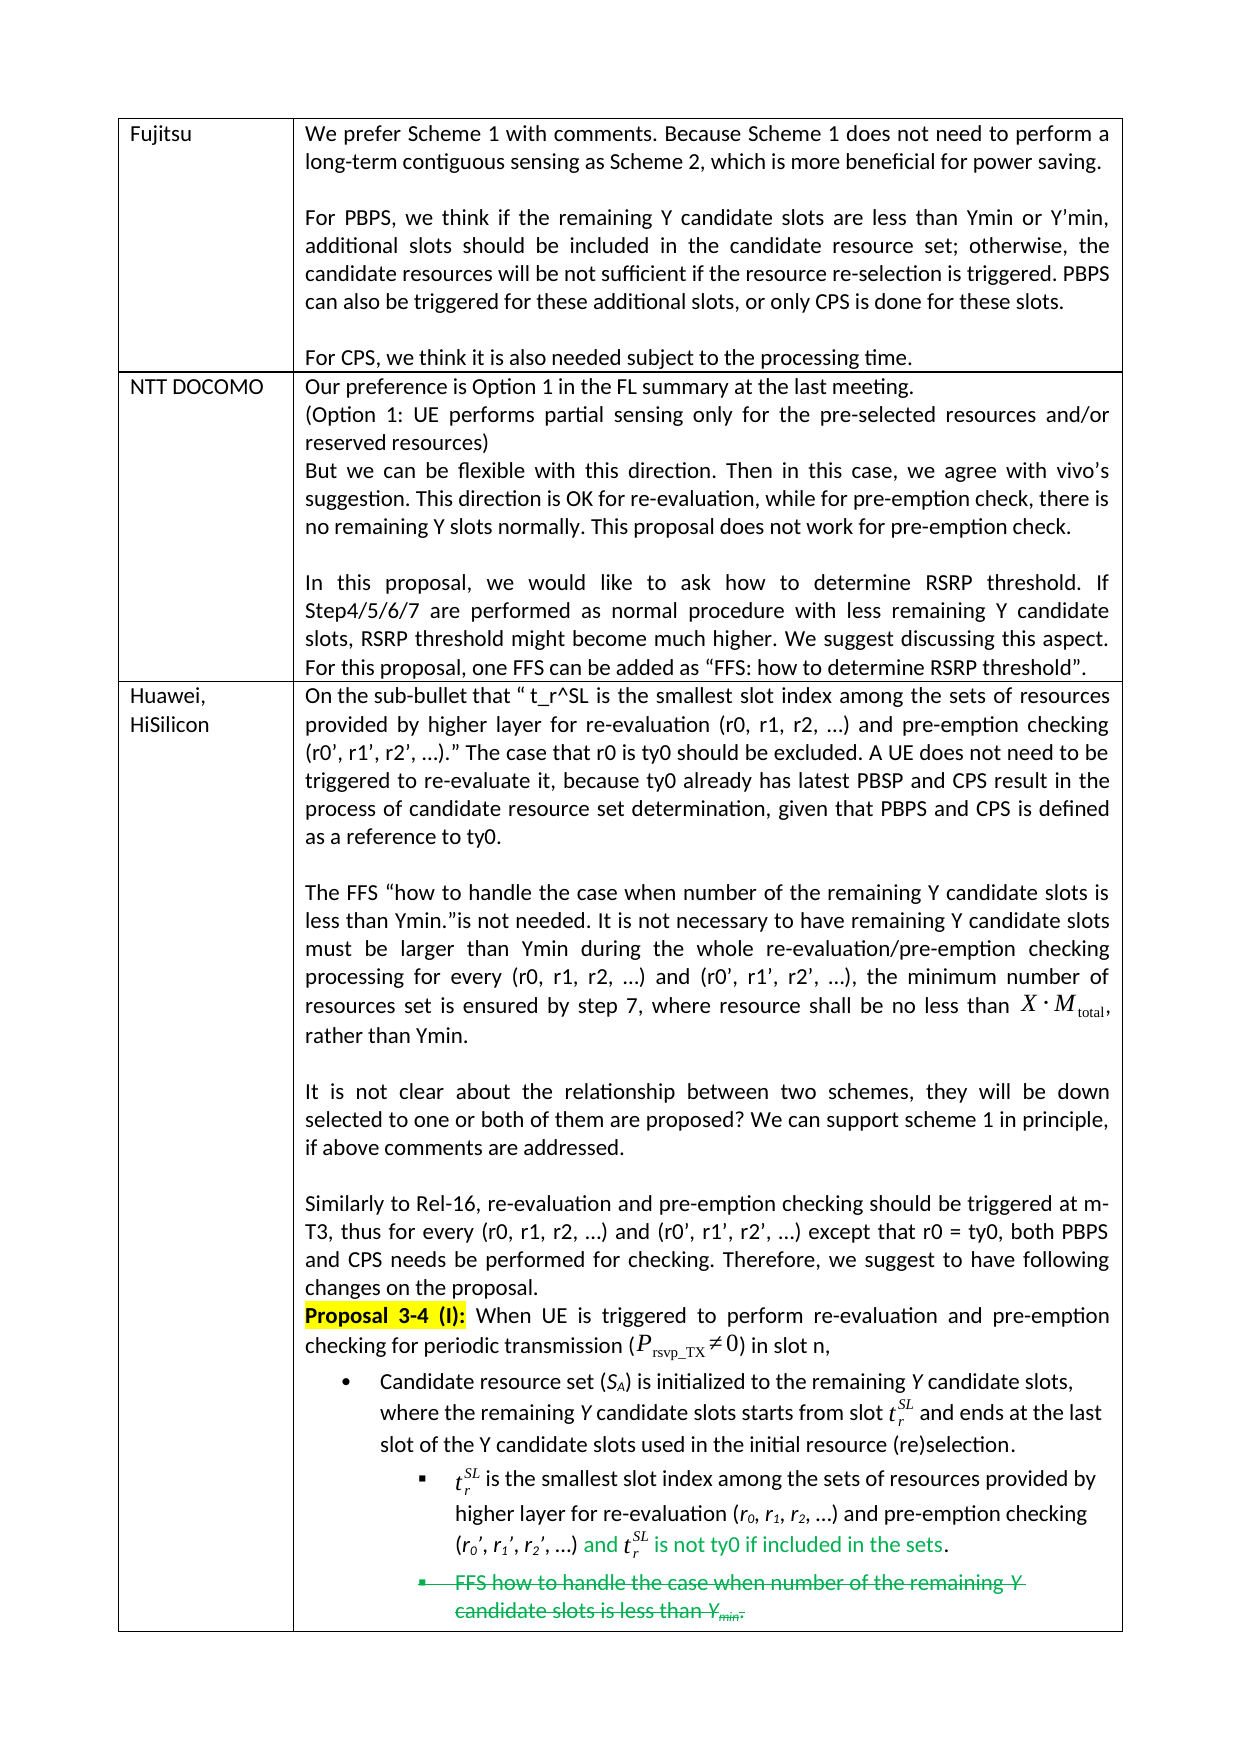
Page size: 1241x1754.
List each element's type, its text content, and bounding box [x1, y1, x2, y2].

table_cell We prefer Scheme 1 with comments. Because Scheme 1 does not need to perform a long-term contiguous sensing as Scheme 2, which is more beneficial for power saving. For PBPS, we think if the remaining Y candidate slots are less than Ymin or Y’min, additional slots should be included in the candidate resource set; otherwise, the candidate resources will be not sufficient if the resource re-selection is triggered. PBPS can also be triggered for these additional slots, or only CPS is done for these slots. For CPS, we think it is also needed subject to the processing time. [294, 119, 1122, 371]
table_cell Fujitsu [119, 119, 293, 371]
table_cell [294, 682, 1122, 1631]
table_cell NTT DOCOMO [119, 373, 293, 681]
table_cell Our preference is Option 1 in the FL summary at the last meeting. (Option 1: UE performs partial sensing only for the pre-selected resources and/or reserved resources) But we can be flexible with this direction. Then in this case, we agree with vivo’s suggestion. This direction is OK for re-evaluation, while for pre-emption check, there is no remaining Y slots normally. This proposal does not work for pre-emption check. In this proposal, we would like to ask how to determine RSRP threshold. If Step4/5/6/7 are performed as normal procedure with less remaining Y candidate slots, RSRP threshold might become much higher. We suggest discussing this aspect. For this proposal, one FFS can be added as “FFS: how to determine RSRP threshold”. [294, 373, 1122, 681]
table_cell Huawei, HiSilicon [119, 682, 293, 1631]
